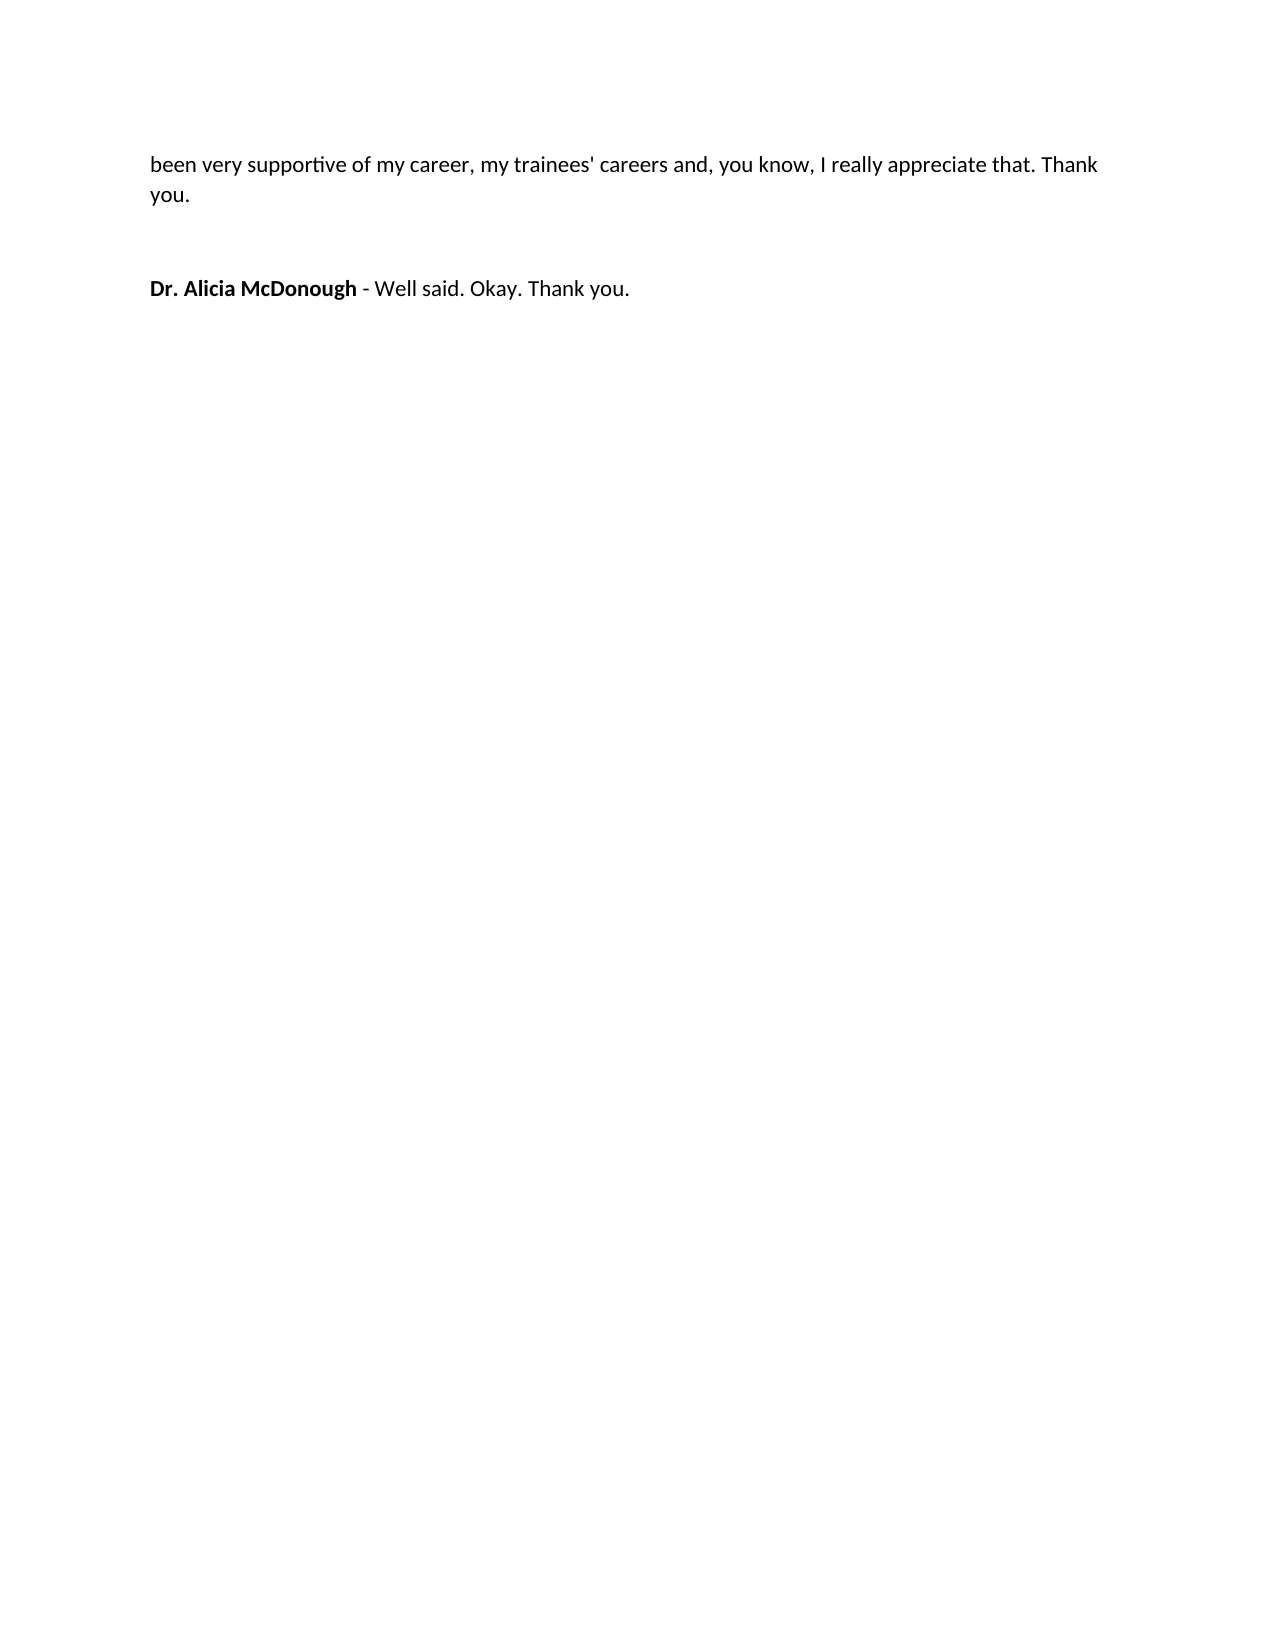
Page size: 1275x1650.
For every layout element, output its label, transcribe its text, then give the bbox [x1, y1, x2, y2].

text Dr. Alicia McDonough - Well said. Okay. Thank you. [150, 274, 1125, 302]
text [150, 150, 1125, 208]
